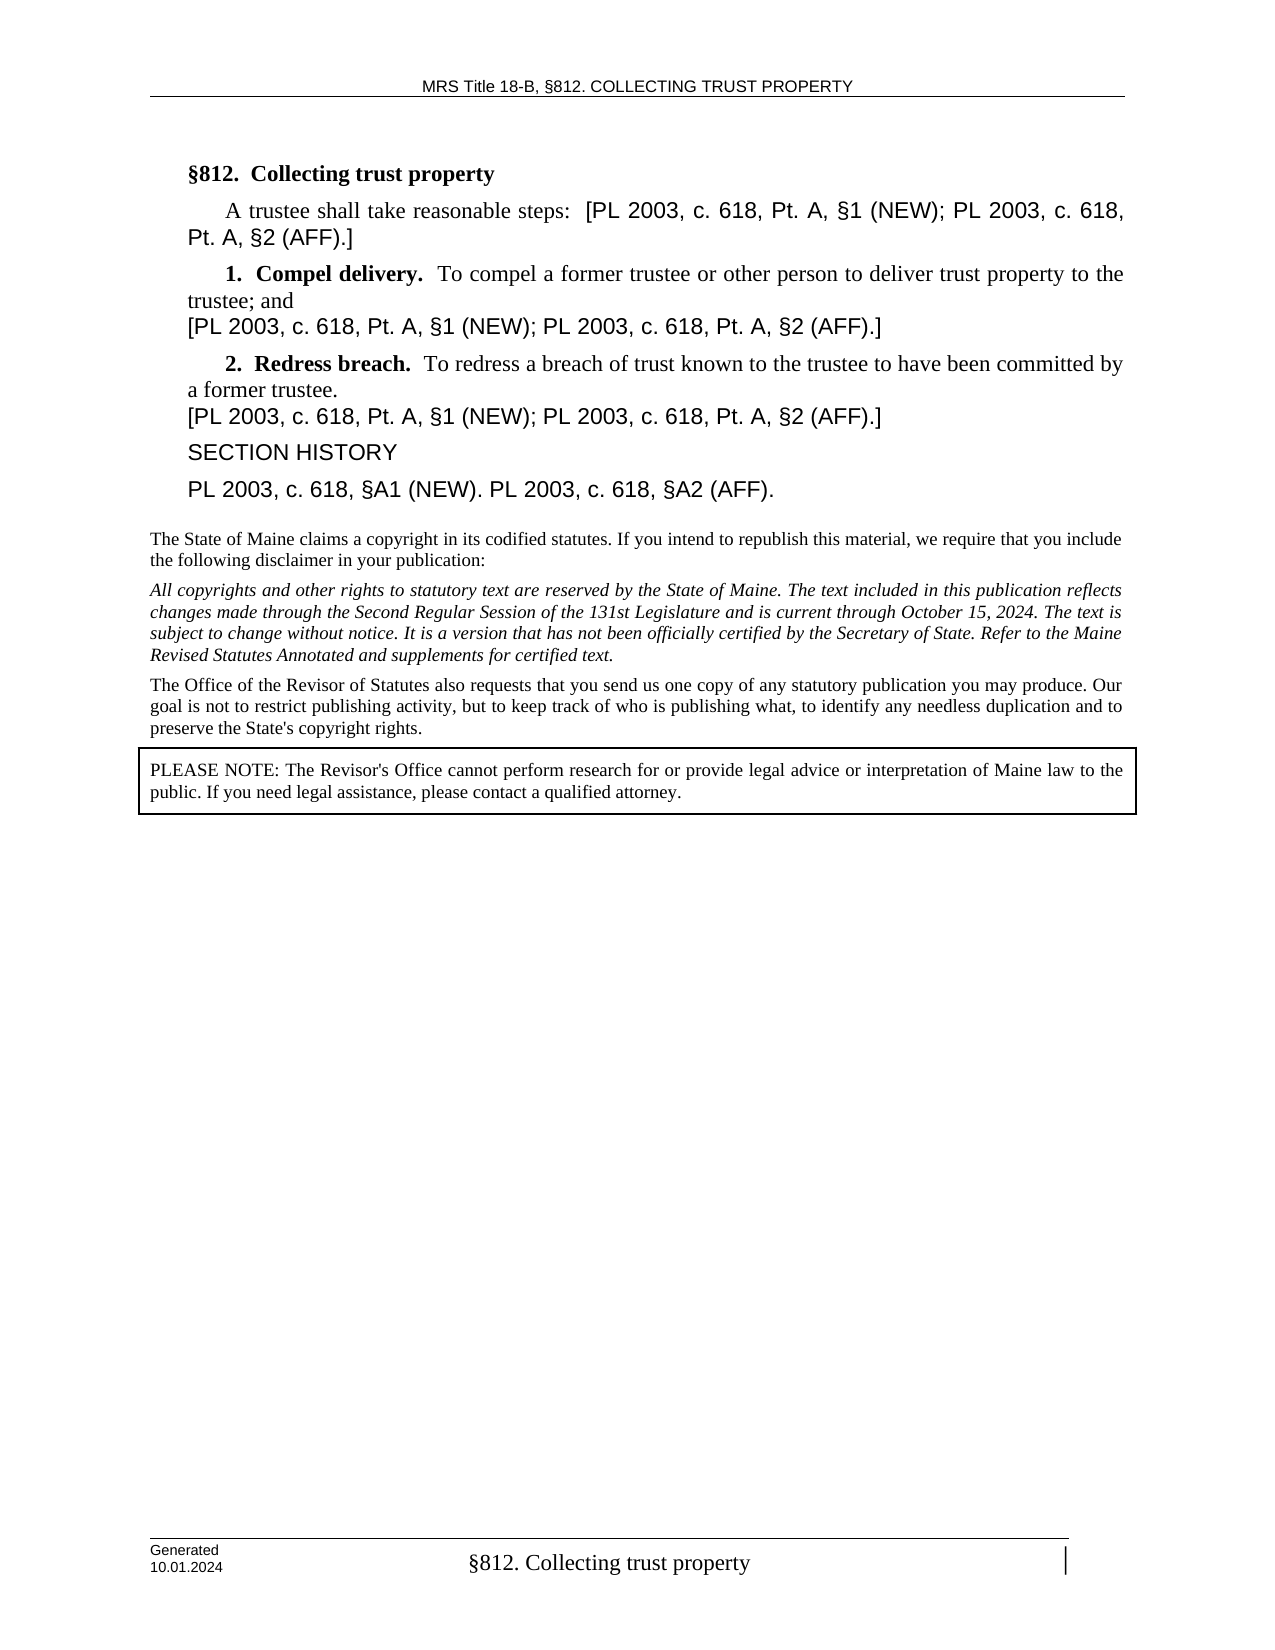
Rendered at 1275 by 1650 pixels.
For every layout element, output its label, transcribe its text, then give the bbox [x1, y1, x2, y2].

text PLEASE NOTE: The Revisor's Office cannot perform research for or provide legal advice or interpretation of Maine law to the public. If you need legal assistance, please contact a qualified attorney. [140, 749, 1135, 813]
text 2. Redress breach. To redress a breach of trust known to the trustee to have been committed by a former trustee. [187, 350, 1125, 403]
text The Office of the Revisor of Statutes also requests that you send us one copy of any statutory publication you may produce. Our goal is not to restrict publishing activity, but to keep track of who is publishing what, to identify any needless duplication and to preserve the State's copyright rights. [150, 673, 1125, 738]
text The State of Maine claims a copyright in its codified statutes. If you intend to republish this material, we require that you include the following disclaimer in your publication: [150, 527, 1125, 571]
text A trustee shall take reasonable steps: [PL 2003, c. 618, Pt. A, §1 (NEW); PL 2003, c. 618, Pt. A, §2 (AFF).] [187, 197, 1125, 250]
text All copyrights and other rights to statutory text are reserved by the State of Maine. The text included in this publication reflects changes made through the Second Regular Session of the 131st Legislature and is current through October 15, 2024 . The text is subject to change without notice. It is a version that has not been officially certified by the Secretary of State. Refer to the Maine Revised Statutes Annotated and supplements for certified text. [150, 579, 1125, 665]
text SECTION HISTORY [187, 439, 1125, 466]
text PL 2003, c. 618, §A1 (NEW). PL 2003, c. 618, §A2 (AFF). [187, 476, 1125, 502]
text [PL 2003, c. 618, Pt. A, §1 (NEW); PL 2003, c. 618, Pt. A, §2 (AFF).] [187, 313, 1125, 339]
text 1. Compel delivery. To compel a former trustee or other person to deliver trust property to the trustee; and [187, 260, 1125, 313]
text §812. Collecting trust property [187, 160, 1125, 187]
text [PL 2003, c. 618, Pt. A, §1 (NEW); PL 2003, c. 618, Pt. A, §2 (AFF).] [187, 403, 1125, 429]
